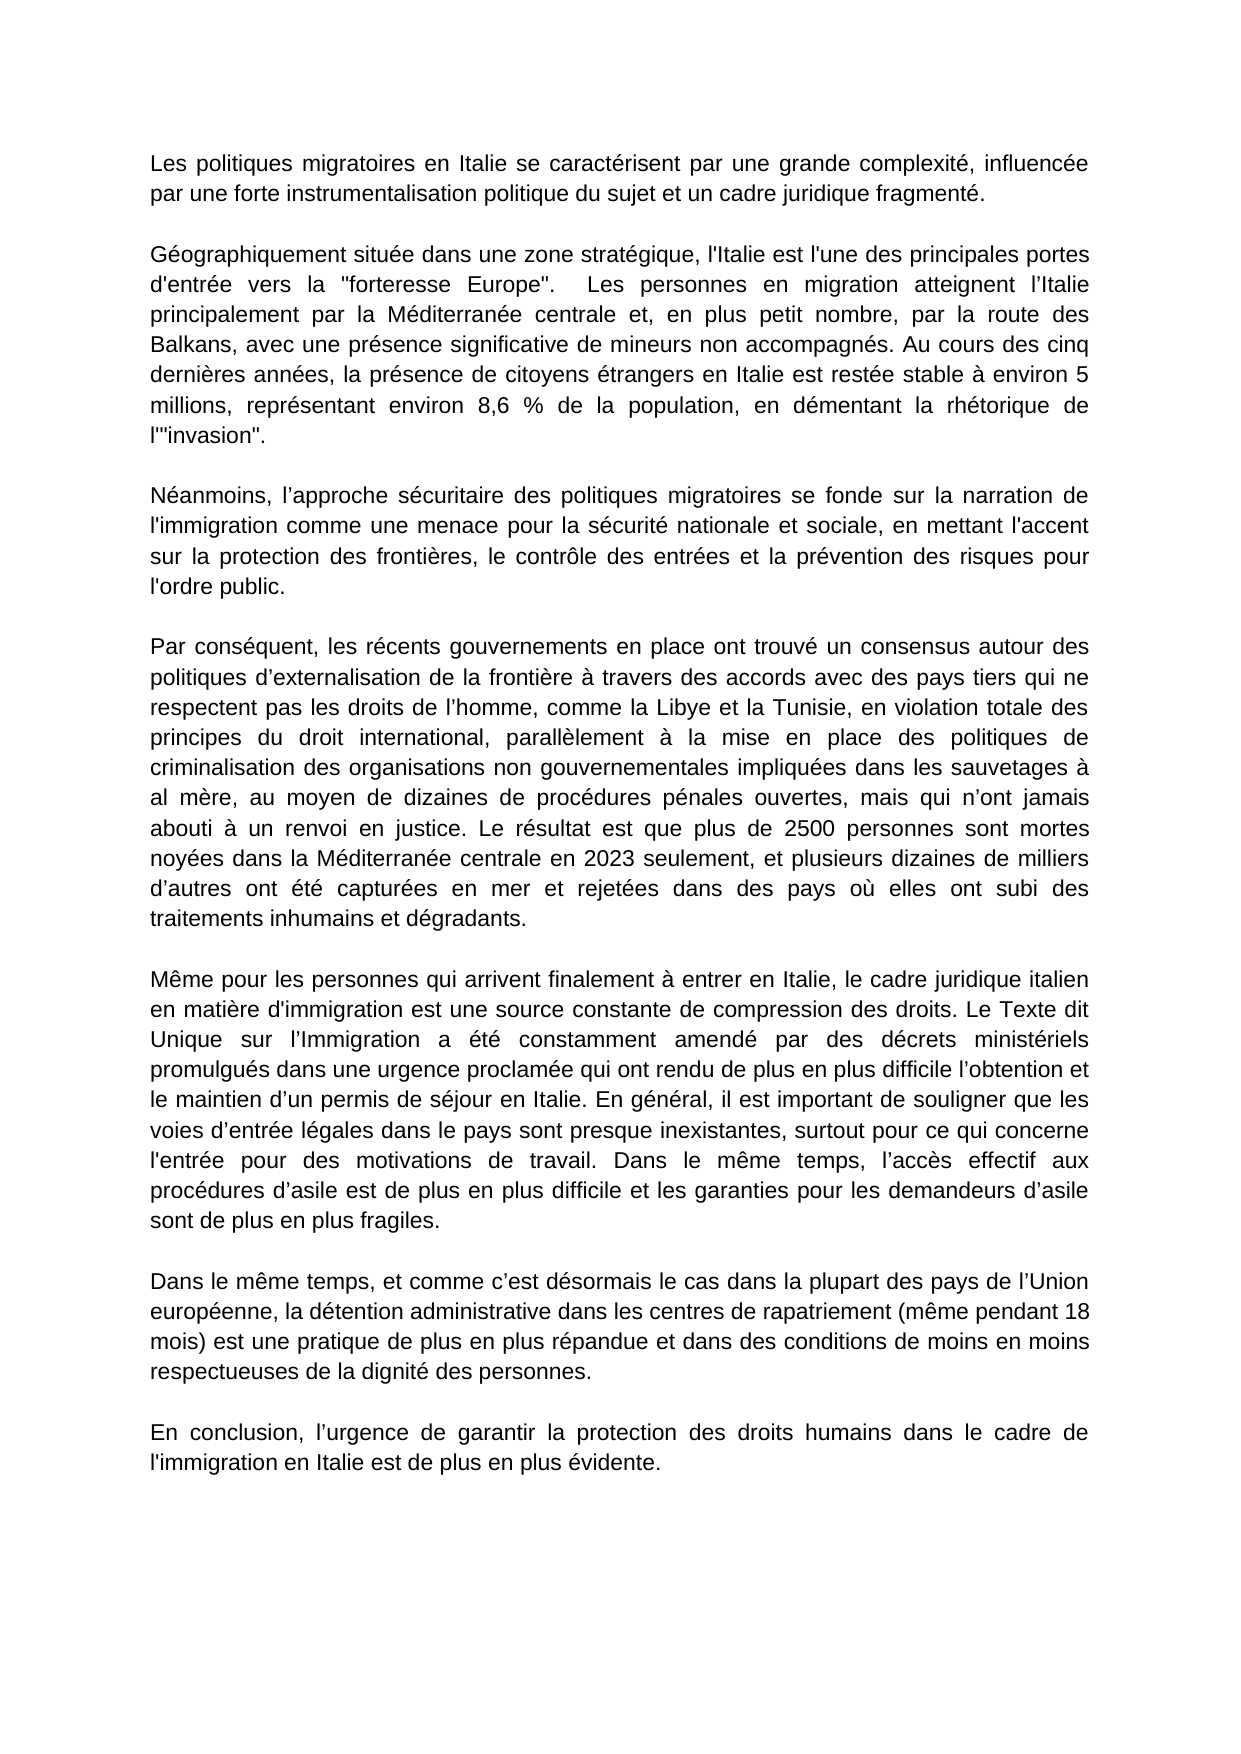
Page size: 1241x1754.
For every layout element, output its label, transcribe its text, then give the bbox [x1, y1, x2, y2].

text Par conséquent, les récents gouvernements en place ont trouvé un consensus autour des politiques d’externalisation de la frontière à travers des accords avec des pays tiers qui ne respectent pas les droits de l’homme, comme la Libye et la Tunisie, en violation totale des principes du droit international, parallèlement à la mise en place des politiques de criminalisation des organisations non gouvernementales impliquées dans les sauvetages à al mère, au moyen de dizaines de procédures pénales ouvertes, mais qui n’ont jamais abouti à un renvoi en justice. Le résultat est que plus de 2500 personnes sont mortes noyées dans la Méditerranée centrale en 2023 seulement, et plusieurs dizaines de milliers d’autres ont été capturées en mer et rejetées dans des pays où elles ont subi des traitements inhumains et dégradants. [150, 633, 1090, 932]
text Néanmoins, l’approche sécuritaire des politiques migratoires se fonde sur la narration de l'immigration comme une menace pour la sécurité nationale et sociale, en mettant l'accent sur la protection des frontières, le contrôle des entrées et la prévention des risques pour l'ordre public. [150, 482, 1090, 599]
text Dans le même temps, et comme c’est désormais le cas dans la plupart des pays de l’Union européenne, la détention administrative dans les centres de rapatriement (même pendant 18 mois) est une pratique de plus en plus répandue et dans des conditions de moins en moins respectueuses de la dignité des personnes. [150, 1268, 1090, 1385]
text Les politiques migratoires en Italie se caractérisent par une grande complexité, influencée par une forte instrumentalisation politique du sujet et un cadre juridique fragmenté. [150, 150, 1090, 207]
text Géographiquement située dans une zone stratégique, l'Italie est l'une des principales portes d'entrée vers la "forteresse Europe". Les personnes en migration atteignent l’Italie principalement par la Méditerranée centrale et, en plus petit nombre, par la route des Balkans, avec une présence significative de mineurs non accompagnés. Au cours des cinq dernières années, la présence de citoyens étrangers en Italie est restée stable à environ 5 millions, représentant environ 8,6 % de la population, en démentant la rhétorique de l'"invasion". [150, 241, 1090, 448]
text Même pour les personnes qui arrivent finalement à entrer en Italie, le cadre juridique italien en matière d'immigration est une source constante de compression des droits. Le Texte dit Unique sur l’Immigration a été constamment amendé par des décrets ministériels promulgués dans une urgence proclamée qui ont rendu de plus en plus difficile l’obtention et le maintien d’un permis de séjour en Italie. En général, il est important de souligner que les voies d’entrée légales dans le pays sont presque inexistantes, surtout pour ce qui concerne l'entrée pour des motivations de travail. Dans le même temps, l’accès effectif aux procédures d’asile est de plus en plus difficile et les garanties pour les demandeurs d’asile sont de plus en plus fragiles. [150, 966, 1090, 1234]
text En conclusion, l’urgence de garantir la protection des droits humains dans le cadre de l'immigration en Italie est de plus en plus évidente. [150, 1419, 1090, 1475]
